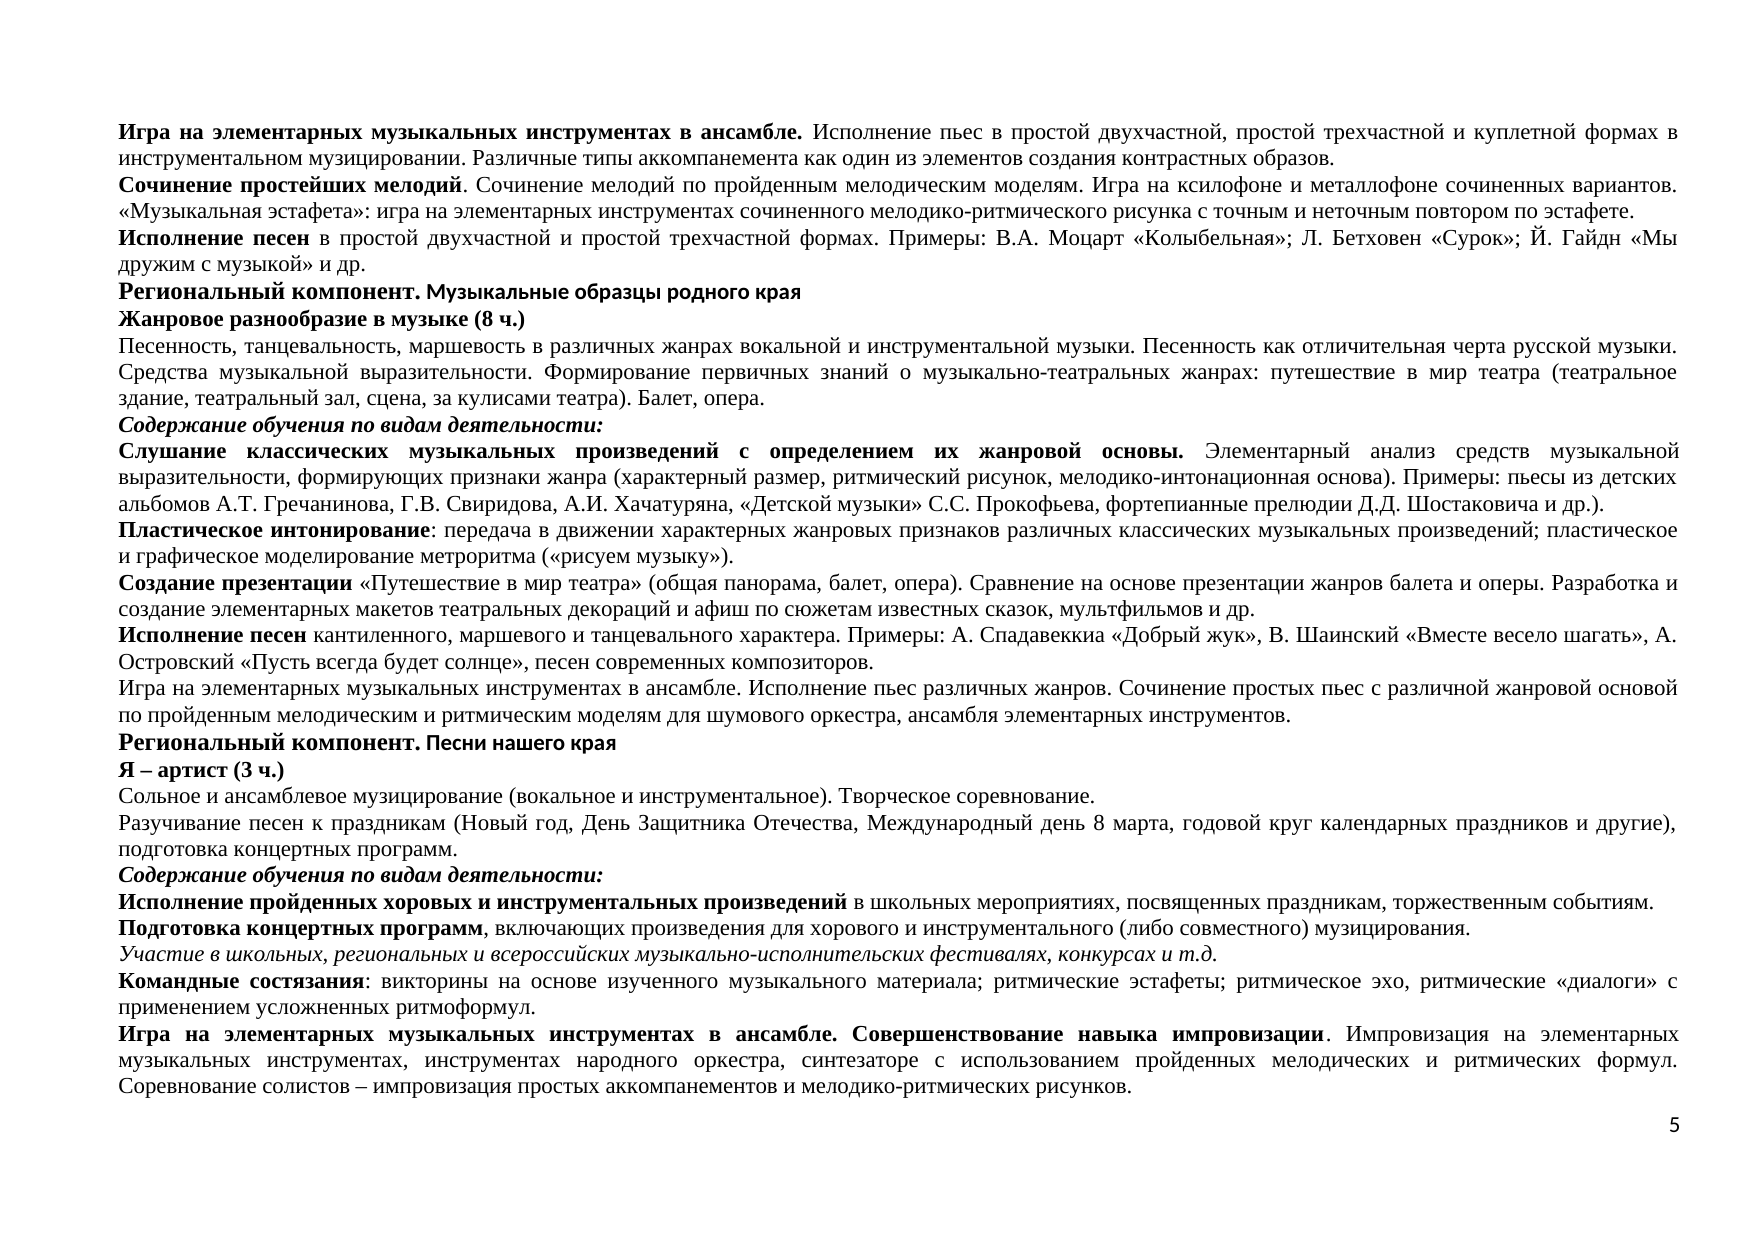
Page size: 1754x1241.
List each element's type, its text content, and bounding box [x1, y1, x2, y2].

text Исполнение песен в простой двухчастной и простой трехчастной формах. Примеры: В.А. Моцарт «Колыбельная»; Л. Бетховен «Сурок»; Й. Гайдн «Мы дружим с музыкой» и др. [118, 223, 1680, 276]
text Содержание обучения по видам деятельности: [118, 861, 1680, 888]
text Я – артист (3 ч.) [118, 756, 1680, 782]
text Игра на элементарных музыкальных инструментах в ансамбле. Совершенствование навыка импровизации. Импровизация на элементарных музыкальных инструментах, инструментах народного оркестра, синтезаторе с использованием пройденных мелодических и ритмических формул. Соревнование солистов – импровизация простых аккомпанементов и мелодико-ритмических рисунков. [118, 1019, 1680, 1099]
text Разучивание песен к праздникам (Новый год, День Защитника Отечества, Международный день 8 марта, годовой круг календарных праздников и другие), подготовка концертных программ. [118, 809, 1680, 861]
text Региональный компонент. Музыкальные образцы родного края [118, 276, 1680, 305]
text Жанровое разнообразие в музыке (8 ч.) [118, 305, 1680, 332]
text Командные состязания: викторины на основе изученного музыкального материала; ритмические эстафеты; ритмическое эхо, ритмические «диалоги» с применением усложненных ритмоформул. [118, 967, 1680, 1019]
text Региональный компонент. Песни нашего края [118, 727, 1680, 756]
text Участие в школьных, региональных и всероссийских музыкально-исполнительских фестивалях, конкурсах и т.д. [118, 941, 1680, 967]
text Игра на элементарных музыкальных инструментах в ансамбле. Исполнение пьес в простой двухчастной, простой трехчастной и куплетной формах в инструментальном музицировании. Различные типы аккомпанемента как один из элементов создания контрастных образов. [118, 118, 1680, 171]
text Создание презентации «Путешествие в мир театра» (общая панорама, балет, опера). Сравнение на основе презентации жанров балета и оперы. Разработка и создание элементарных макетов театральных декораций и афиш по сюжетам известных сказок, мультфильмов и др. [118, 569, 1680, 622]
text Исполнение песен кантиленного, маршевого и танцевального характера. Примеры: А. Спадавеккиа «Добрый жук», В. Шаинский «Вместе весело шагать», А. Островский «Пусть всегда будет солнце», песен современных композиторов. [118, 622, 1680, 674]
text Сольное и ансамблевое музицирование (вокальное и инструментальное). Творческое соревнование. [118, 782, 1680, 809]
text Исполнение пройденных хоровых и инструментальных произведений в школьных мероприятиях, посвященных праздникам, торжественным событиям. [118, 888, 1680, 914]
text Пластическое интонирование: передача в движении характерных жанровых признаков различных классических музыкальных произведений; пластическое и графическое моделирование метроритма («рисуем музыку»). [118, 516, 1680, 569]
text Подготовка концертных программ, включающих произведения для хорового и инструментального (либо совместного) музицирования. [118, 914, 1680, 941]
text Песенность, танцевальность, маршевость в различных жанрах вокальной и инструментальной музыки. Песенность как отличительная черта русской музыки. Средства музыкальной выразительности. Формирование первичных знаний о музыкально-театральных жанрах: путешествие в мир театра (театральное здание, театральный зал, сцена, за кулисами театра). Балет, опера. [118, 332, 1680, 411]
text Игра на элементарных музыкальных инструментах в ансамбле. Исполнение пьес различных жанров. Сочинение простых пьес с различной жанровой основой по пройденным мелодическим и ритмическим моделям для шумового оркестра, ансамбля элементарных инструментов. [118, 674, 1680, 727]
text Сочинение простейших мелодий. Сочинение мелодий по пройденным мелодическим моделям. Игра на ксилофоне и металлофоне сочиненных вариантов. «Музыкальная эстафета»: игра на элементарных инструментах сочиненного мелодико-ритмического рисунка с точным и неточным повтором по эстафете. [118, 171, 1680, 223]
text Слушание классических музыкальных произведений с определением их жанровой основы. Элементарный анализ средств музыкальной выразительности, формирующих признаки жанра (характерный размер, ритмический рисунок, мелодико-интонационная основа). Примеры: пьесы из детских альбомов А.Т. Гречанинова, Г.В. Свиридова, А.И. Хачатуряна, «Детской музыки» С.С. Прокофьева, фортепианные прелюдии Д.Д. Шостаковича и др.). [118, 437, 1680, 516]
text Содержание обучения по видам деятельности: [118, 411, 1680, 437]
